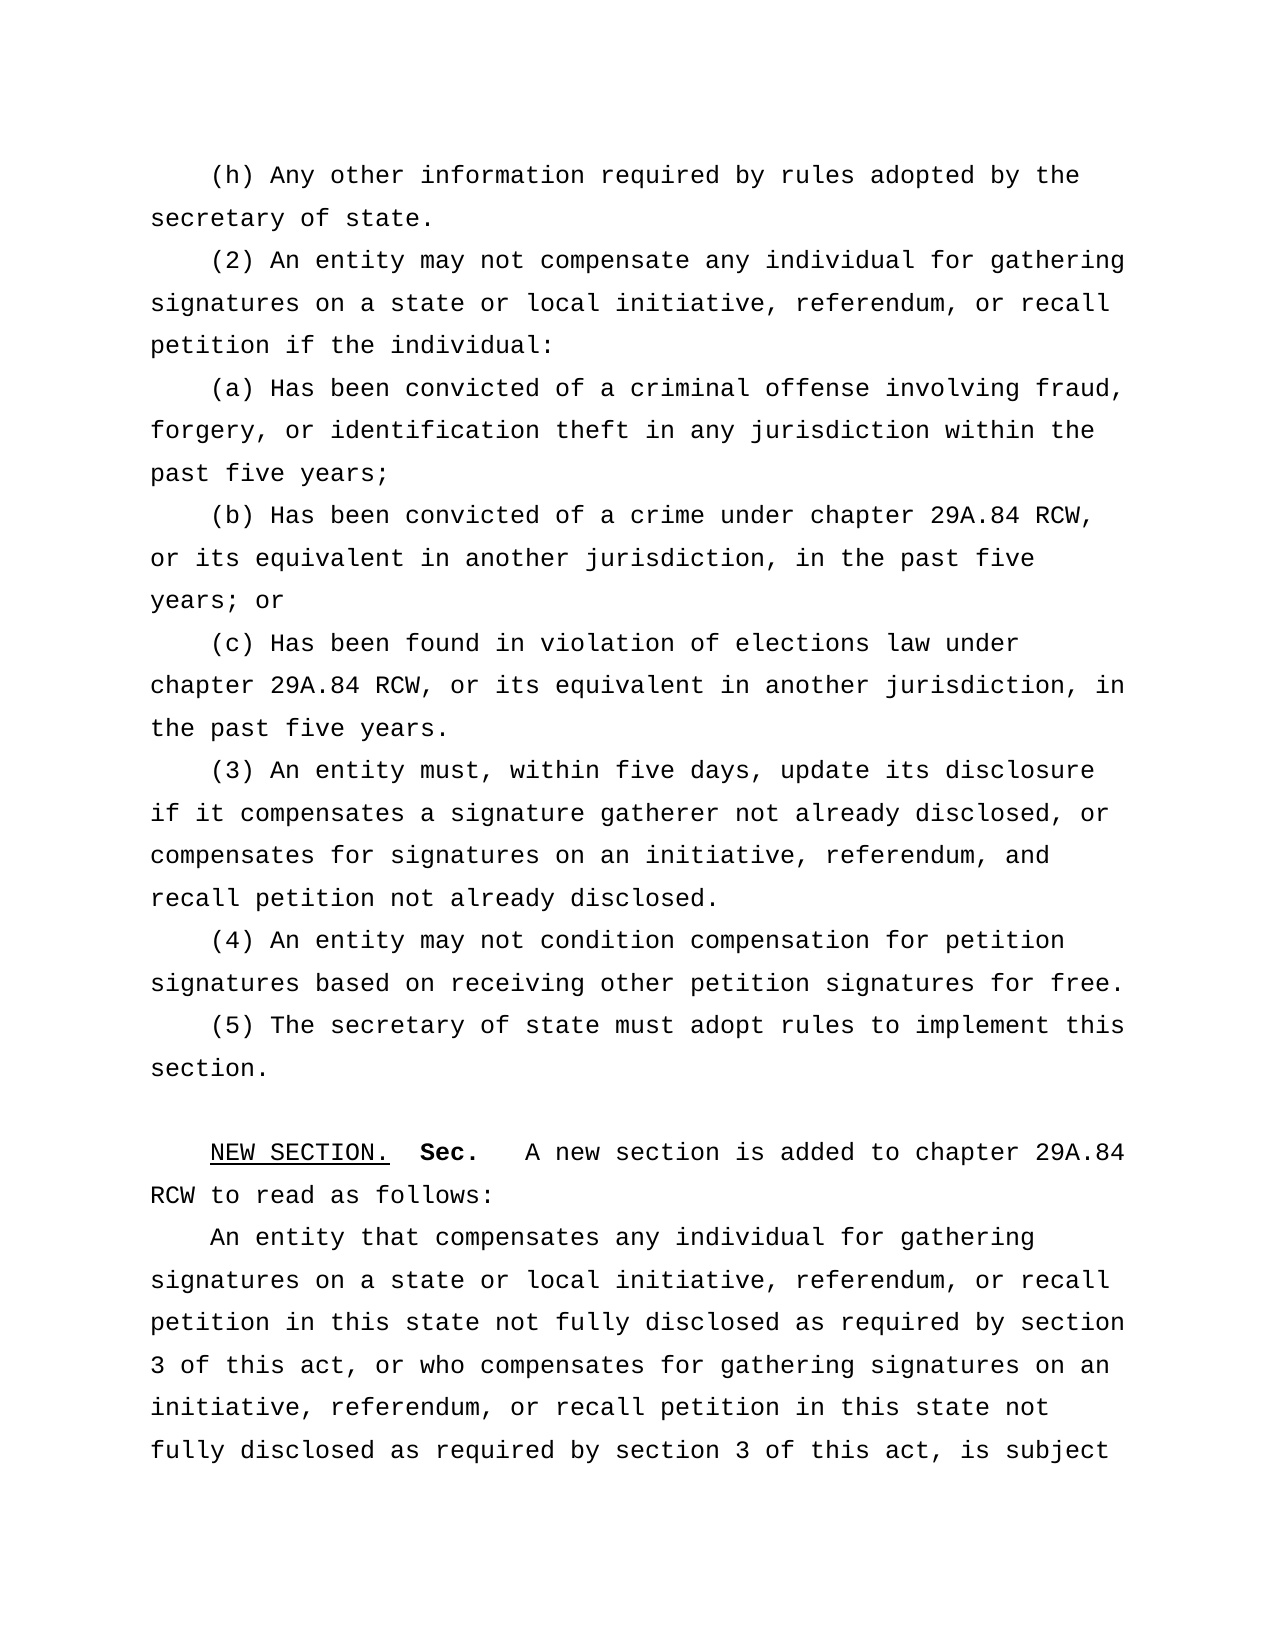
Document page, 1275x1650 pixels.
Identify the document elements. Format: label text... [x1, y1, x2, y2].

text (b) Has been convicted of a crime under chapter 29A.84 RCW, or its equivalent in another jurisdiction, in the past five years; or [150, 490, 1125, 617]
text NEW SECTION. Sec. A new section is added to chapter 29A.84 RCW to read as follows: [150, 1127, 1125, 1212]
text (4) An entity may not condition compensation for petition signatures based on receiving other petition signatures for free. [150, 915, 1125, 1000]
text (a) Has been convicted of a criminal offense involving fraud, forgery, or identification theft in any jurisdiction within the past five years; [150, 362, 1125, 490]
text (2) An entity may not compensate any individual for gathering signatures on a state or local initiative, referendum, or recall petition if the individual: [150, 235, 1125, 362]
text (5) The secretary of state must adopt rules to implement this section. [150, 1000, 1125, 1085]
text (h) Any other information required by rules adopted by the secretary of state. [150, 150, 1125, 235]
text (3) An entity must, within five days, update its disclosure if it compensates a signature gatherer not already disclosed, or compensates for signatures on an initiative, referendum, and recall petition not already disclosed. [150, 745, 1125, 915]
text (c) Has been found in violation of elections law under chapter 29A.84 RCW, or its equivalent in another jurisdiction, in the past five years. [150, 617, 1125, 745]
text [150, 1212, 1125, 1467]
